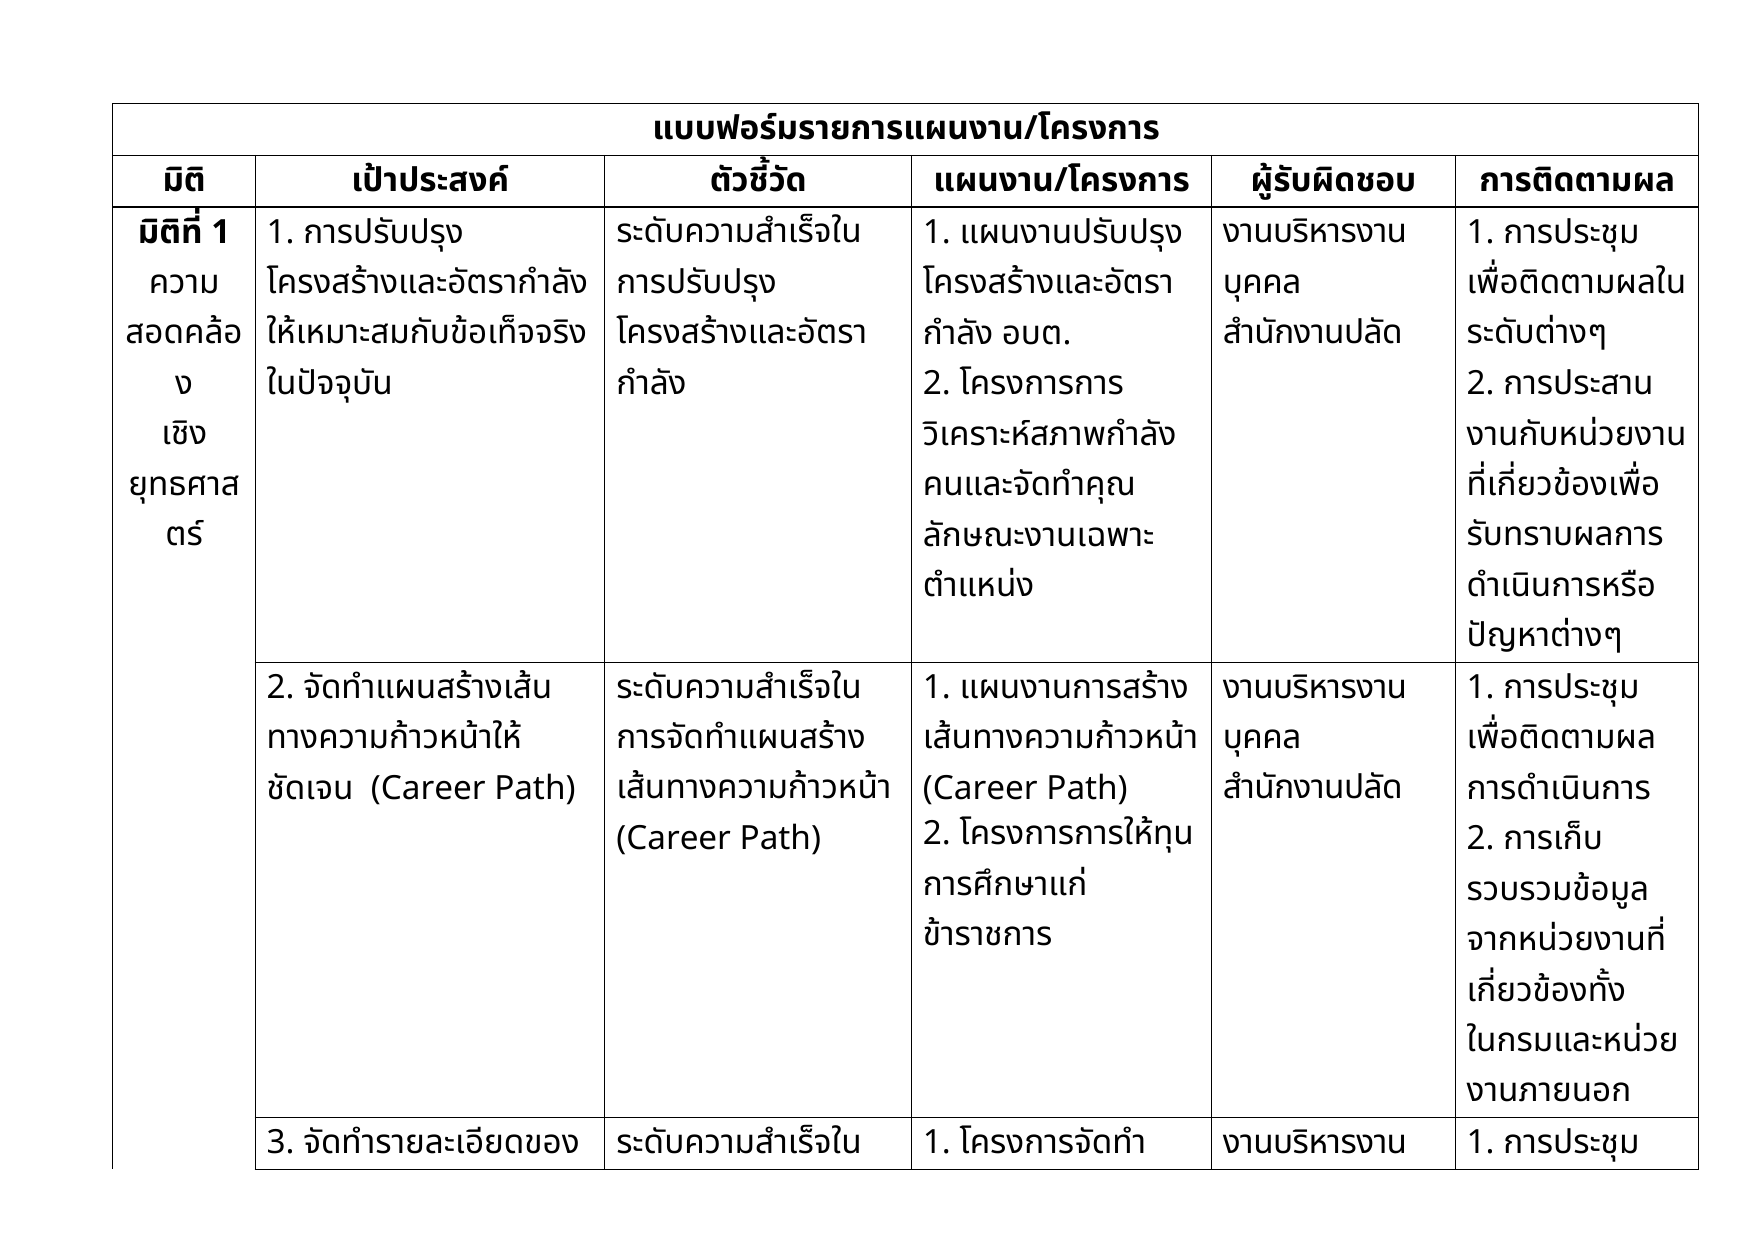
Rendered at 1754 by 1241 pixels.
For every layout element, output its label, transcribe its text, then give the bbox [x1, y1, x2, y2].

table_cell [605, 1118, 911, 1168]
table_cell มิติที่ 1 ความสอดคล้อง เชิงยุทธศาสตร์ [113, 208, 255, 1168]
table_cell 1. แผนงานการสร้างเส้นทางความก้าวหน้า (Career Path) 2. โครงการการให้ทุนการศึกษาแก่ข้าราชการ [912, 663, 1211, 1117]
table_cell งานบริหารงานบุคคล สำนักงานปลัด [1212, 1118, 1455, 1168]
table_cell การติดตามผล [1456, 156, 1698, 206]
table_header แบบฟอร์มรายการแผนงาน/โครงการ [113, 104, 1698, 155]
table_cell 2. จัดทำแผนสร้างเส้นทางความก้าวหน้าให้ชัดเจน (Career Path) [256, 663, 604, 1117]
table_cell ตัวชี้วัด [605, 156, 911, 206]
table_cell ระดับความสำเร็จในการปรับปรุงโครงสร้างและอัตรากำลัง [605, 208, 911, 662]
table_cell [1456, 1118, 1698, 1168]
table_cell 1. การปรับปรุงโครงสร้างและอัตรากำลัง ให้เหมาะสมกับข้อเท็จจริงในปัจจุบัน [256, 208, 604, 662]
table_cell งานบริหารงานบุคคล สำนักงานปลัด [1212, 208, 1455, 662]
table_cell เป้าประสงค์ [256, 156, 604, 206]
table_cell 1. แผนงานปรับปรุงโครงสร้างและอัตรากำลัง อบต. 2. โครงการการวิเคราะห์สภาพกำลังคนและจัดทำคุณลักษณะงานเฉพาะตำแหน่ง [912, 208, 1211, 662]
table_cell ระดับความสำเร็จในการจัดทำแผนสร้างเส้นทางความก้าวหน้า (Career Path) [605, 663, 911, 1117]
table_cell แผนงาน/โครงการ [912, 156, 1211, 206]
table_cell มิติ [113, 156, 255, 206]
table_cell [256, 1118, 604, 1168]
table_cell 1. การประชุมเพื่อติดตามผลการดำเนินการ 2. การเก็บรวบรวมข้อมูลจากหน่วยงานที่เกี่ยวข้องทั้งในกรมและหน่วยงานภายนอก [1456, 663, 1698, 1117]
table_cell 1. การประชุมเพื่อติดตามผลในระดับต่างๆ 2. การประสานงานกับหน่วยงานที่เกี่ยวข้องเพื่อรับทราบผลการดำเนินการหรือปัญหาต่างๆ [1456, 208, 1698, 662]
table_cell งานบริหารงานบุคคล สำนักงานปลัด [1212, 663, 1455, 1117]
table_cell ผู้รับผิดชอบ [1212, 156, 1455, 206]
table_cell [912, 1118, 1211, 1168]
